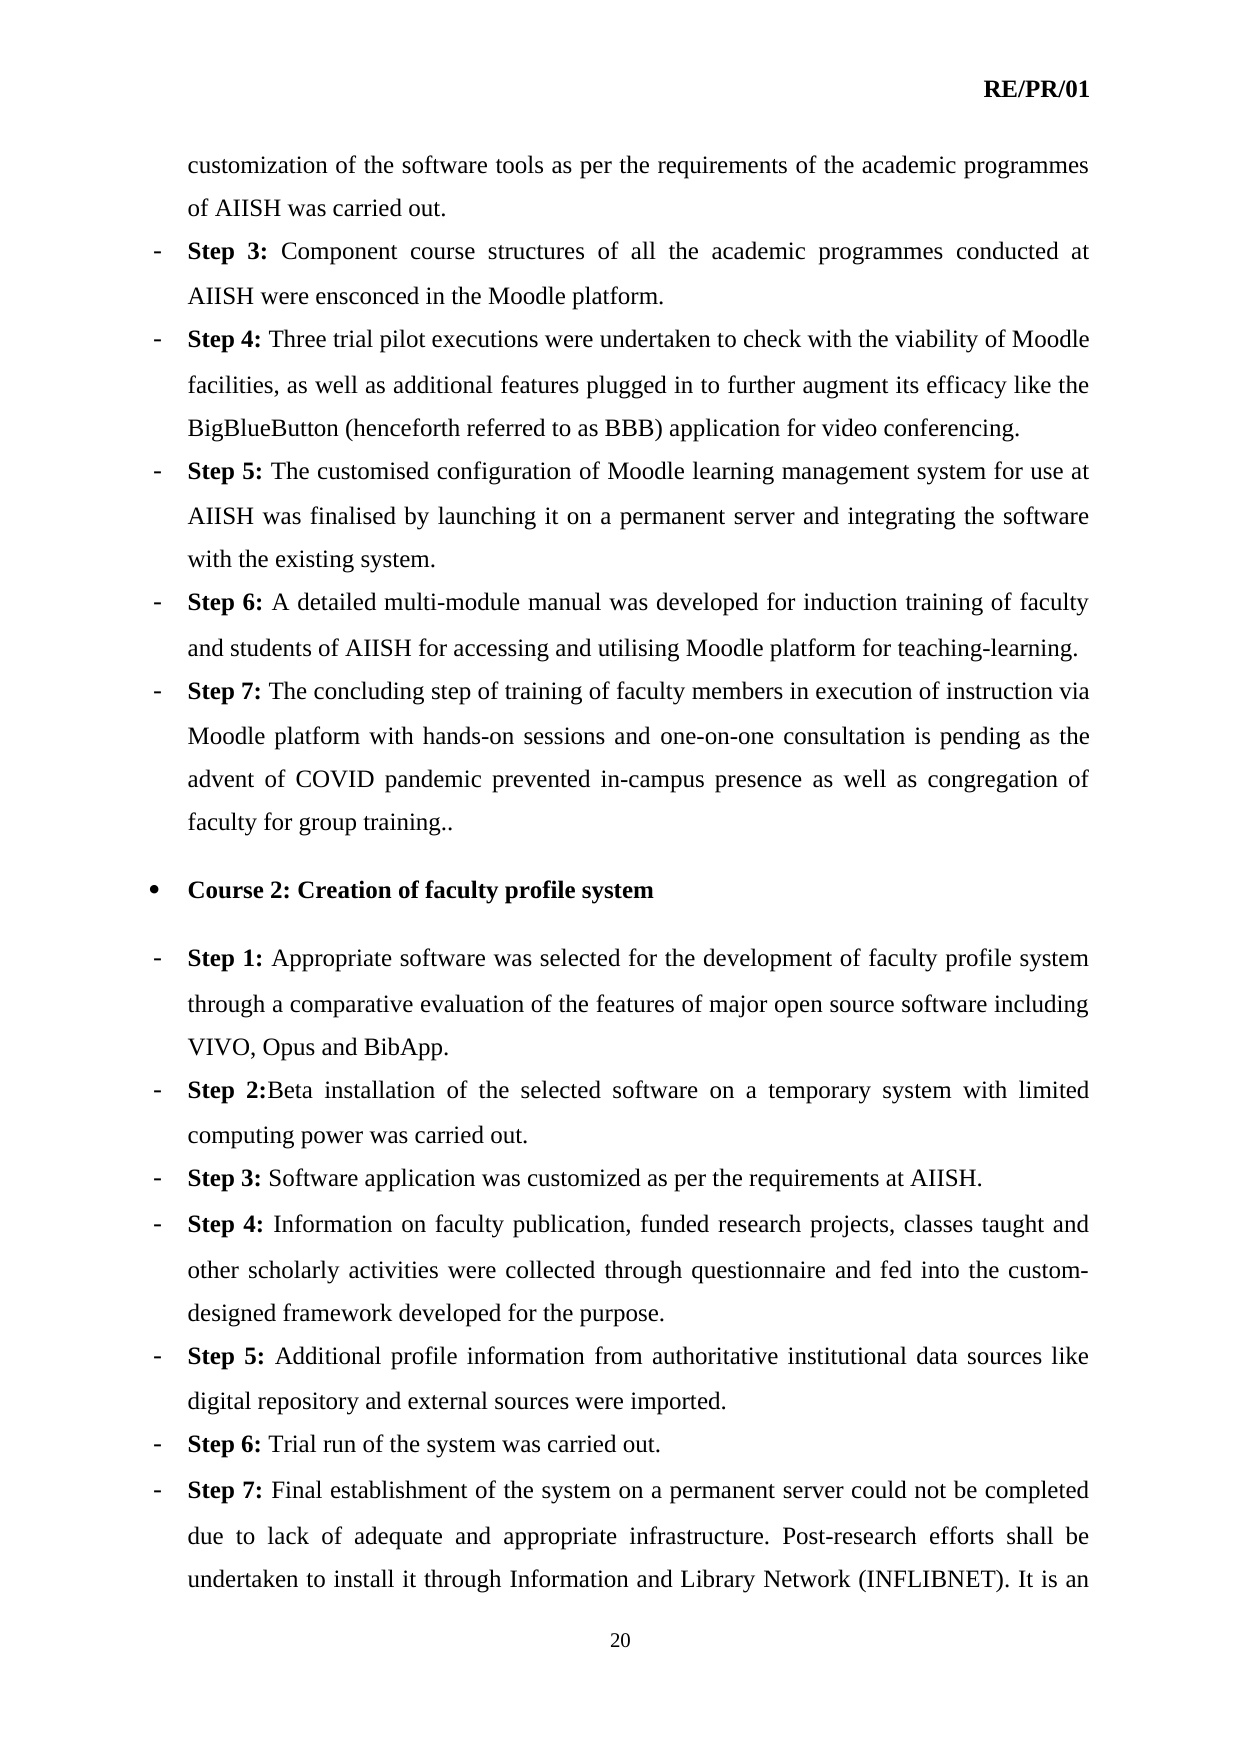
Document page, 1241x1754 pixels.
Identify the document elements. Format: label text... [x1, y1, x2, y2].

list Step 3: Component course structures of all the academic programmes conducted at AIISH were ensconced in the Moodle platform. [150, 236, 1090, 310]
list Step 6: A detailed multi-module manual was developed for induction training of faculty and students of AIISH for accessing and utilising Moodle platform for teaching-learning. [150, 587, 1090, 661]
list Step 5: Additional profile information from authoritative institutional data sources like digital repository and external sources were imported. [150, 1341, 1090, 1415]
list Step 3: Software application was customized as per the requirements at AIISH. [150, 1163, 1090, 1194]
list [150, 1476, 1090, 1593]
list Step 2:Beta installation of the selected software on a temporary system with limited computing power was carried out. [150, 1075, 1090, 1149]
list Step 7: The concluding step of training of faculty members in execution of instruction via Moodle platform with hands-on sessions and one-on-one consultation is pending as the advent of COVID pandemic prevented in-campus presence as well as congregation of faculty for group training.. [150, 676, 1090, 836]
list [150, 150, 1090, 222]
list Step 1: Appropriate software was selected for the development of faculty profile system through a comparative evaluation of the features of major open source software including VIVO, Opus and BibApp. [150, 943, 1090, 1061]
list Step 4: Information on faculty publication, funded research projects, classes taught and other scholarly activities were collected through questionnaire and fed into the custom-designed framework developed for the purpose. [150, 1209, 1090, 1327]
list Course 2: Creation of faculty profile system [150, 875, 1090, 904]
list Step 5: The customised configuration of Moodle learning management system for use at AIISH was finalised by launching it on a permanent server and integrating the software with the existing system. [150, 456, 1090, 573]
list Step 4: Three trial pilot executions were undertaken to check with the viability of Moodle facilities, as well as additional features plugged in to further augment its efficacy like the BigBlueButton (henceforth referred to as BBB) application for video conferencing. [150, 324, 1090, 442]
list Step 6: Trial run of the system was carried out. [150, 1429, 1090, 1460]
